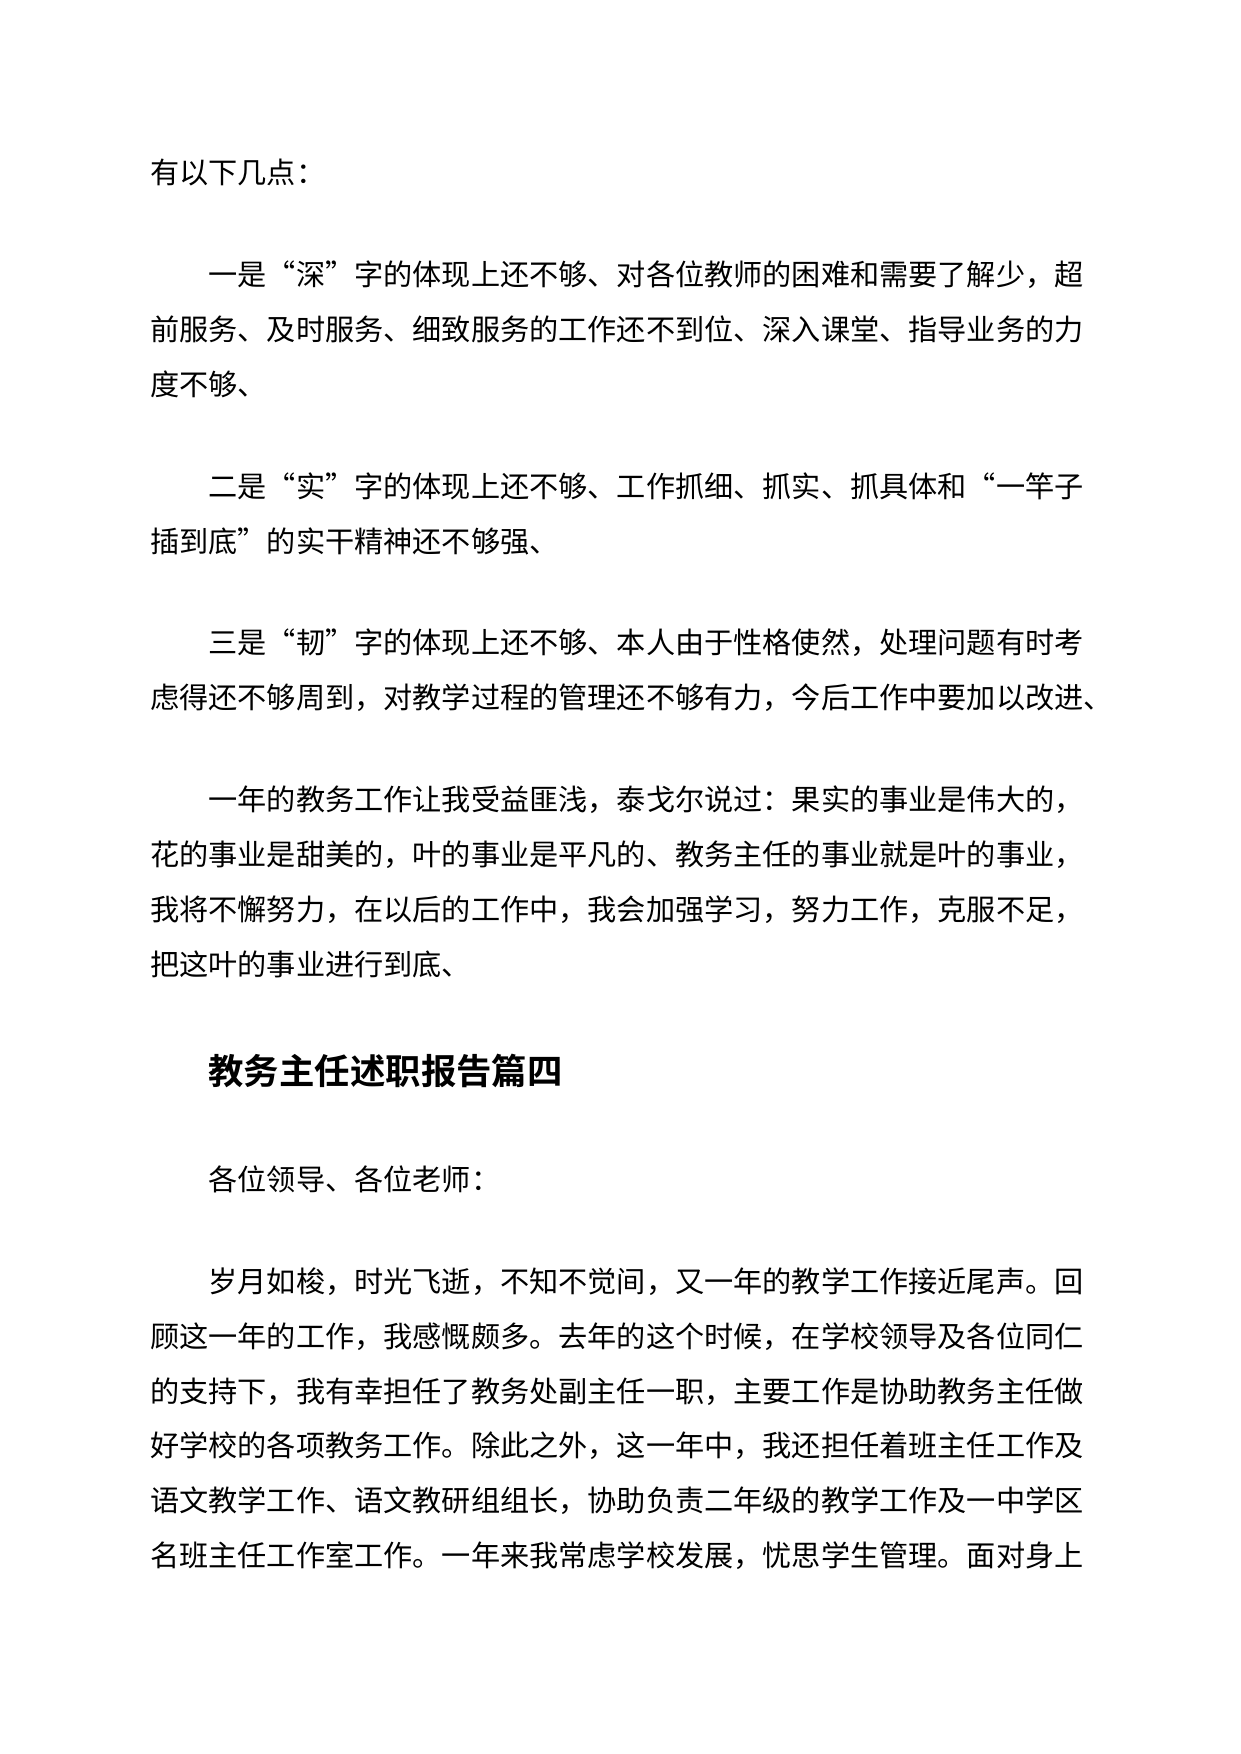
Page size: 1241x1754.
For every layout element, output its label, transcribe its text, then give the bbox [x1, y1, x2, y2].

text 二是“实”字的体现上还不够、工作抓细、抓实、抓具体和“一竿子插到底”的实干精神还不够强、 [150, 463, 1090, 561]
text 三是“韧”字的体现上还不够、本人由于性格使然，处理问题有时考虑得还不够周到，对教学过程的管理还不够有力，今后工作中要加以改进、 [150, 620, 1090, 717]
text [150, 1258, 1090, 1575]
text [150, 150, 1090, 192]
text 教务主任述职报告篇四 [150, 1043, 1090, 1094]
text 一是“深”字的体现上还不够、对各位教师的困难和需要了解少，超前服务、及时服务、细致服务的工作还不到位、深入课堂、指导业务的力度不够、 [150, 252, 1090, 404]
text 一年的教务工作让我受益匪浅，泰戈尔说过：果实的事业是伟大的，花的事业是甜美的，叶的事业是平凡的、教务主任的事业就是叶的事业，我将不懈努力，在以后的工作中，我会加强学习，努力工作，克服不足，把这叶的事业进行到底、 [150, 777, 1090, 984]
text 各位领导、各位老师： [150, 1157, 1090, 1199]
